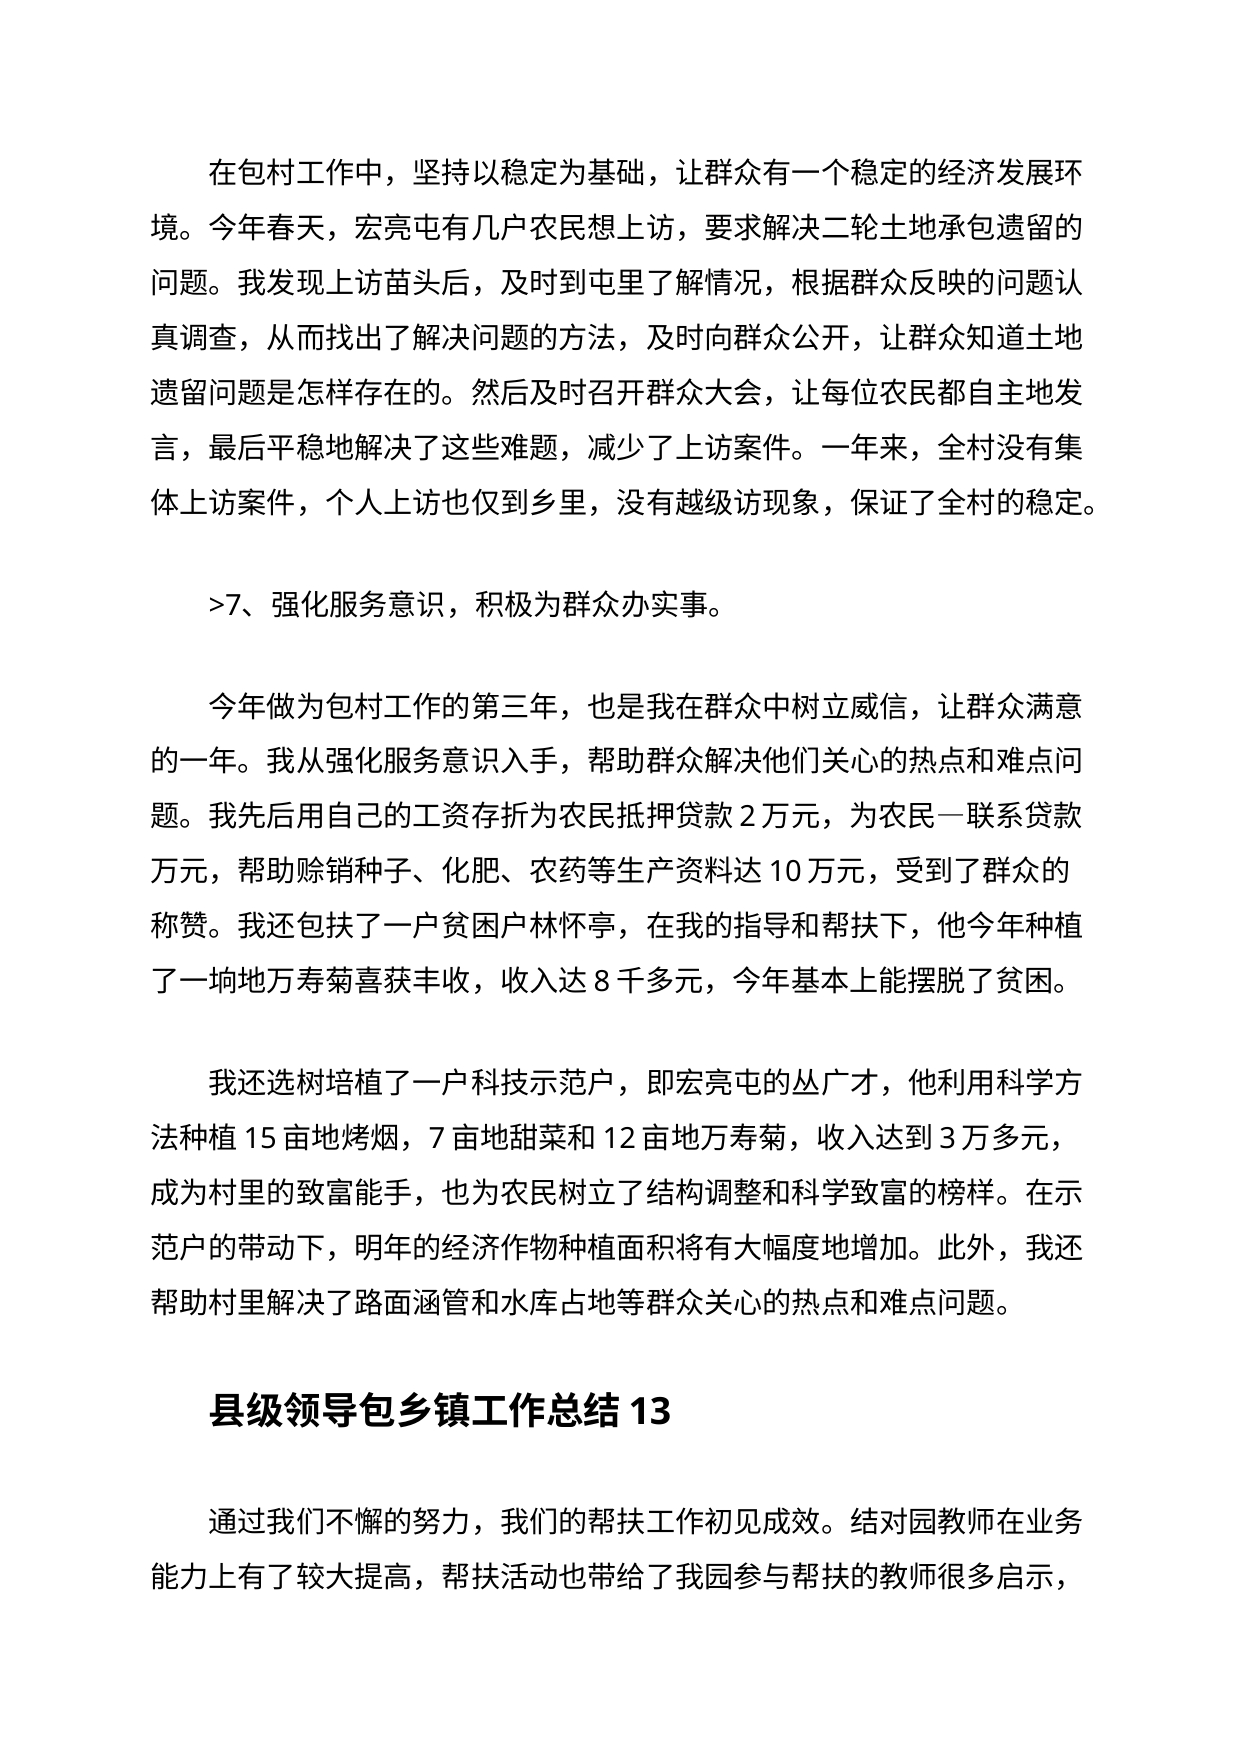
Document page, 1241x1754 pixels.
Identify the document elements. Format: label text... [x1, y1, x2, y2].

text 县级领导包乡镇工作总结13 [150, 1381, 1090, 1436]
text 今年做为包村工作的第三年，也是我在群众中树立威信，让群众满意的一年。我从强化服务意识入手，帮助群众解决他们关心的热点和难点问题。我先后用自己的工资存折为农民抵押贷款2万元，为农民—联系贷款万元，帮助赊销种子、化肥、农药等生产资料达10万元，受到了群众的称赞。我还包扶了一户贫困户林怀亭，在我的指导和帮扶下，他今年种植了一垧地万寿菊喜获丰收，收入达8千多元，今年基本上能摆脱了贫困。 [150, 683, 1090, 1000]
text >7、强化服务意识，积极为群众办实事。 [150, 581, 1090, 623]
text 在包村工作中，坚持以稳定为基础，让群众有一个稳定的经济发展环境。今年春天，宏亮屯有几户农民想上访，要求解决二轮土地承包遗留的问题。我发现上访苗头后，及时到屯里了解情况，根据群众反映的问题认真调查，从而找出了解决问题的方法，及时向群众公开，让群众知道土地遗留问题是怎样存在的。然后及时召开群众大会，让每位农民都自主地发言，最后平稳地解决了这些难题，减少了上访案件。一年来，全村没有集体上访案件，个人上访也仅到乡里，没有越级访现象，保证了全村的稳定。 [150, 150, 1090, 522]
text 我还选树培植了一户科技示范户，即宏亮屯的丛广才，他利用科学方法种植15亩地烤烟，7亩地甜菜和12亩地万寿菊，收入达到3万多元，成为村里的致富能手，也为农民树立了结构调整和科学致富的榜样。在示范户的带动下，明年的经济作物种植面积将有大幅度地增加。此外，我还帮助村里解决了路面涵管和水库占地等群众关心的热点和难点问题。 [150, 1060, 1090, 1322]
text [150, 1499, 1090, 1596]
